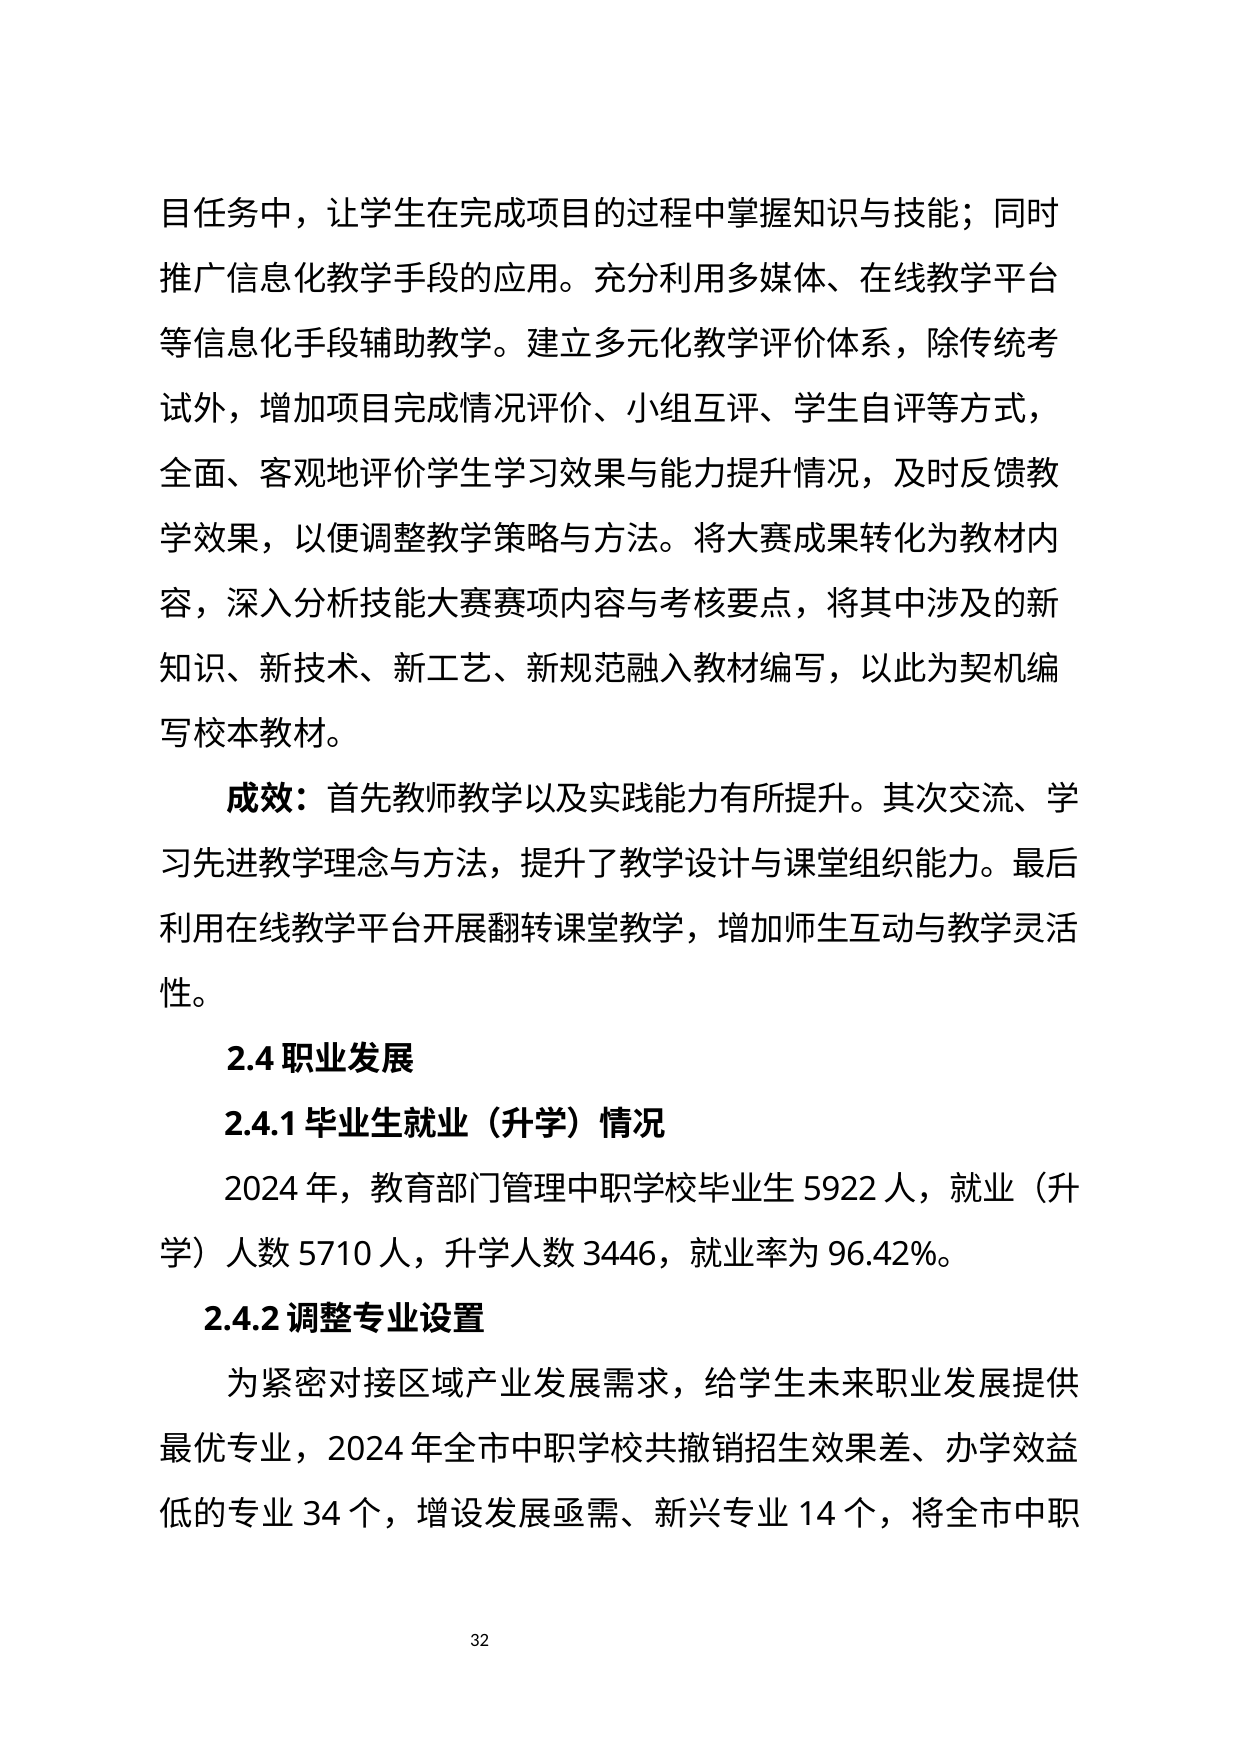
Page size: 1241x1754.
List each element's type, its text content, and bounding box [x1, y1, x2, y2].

list 2024年，教育部门管理中职学校毕业生5922人，就业（升学）人数5710人，升学人数3446，就业率为96.42%。 [159, 1153, 1081, 1283]
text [159, 178, 1081, 763]
list 成效：首先教师教学以及实践能力有所提升。其次交流、学习先进教学理念与方法，提升了教学设计与课堂组织能力。最后利用在线教学平台开展翻转课堂教学，增加师生互动与教学灵活性。 [159, 763, 1081, 1023]
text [159, 1348, 1081, 1543]
list 2.4职业发展 [159, 1023, 1081, 1088]
list 2.4.1毕业生就业（升学）情况 [159, 1088, 1081, 1153]
subtitle 2.4.2调整专业设置 [159, 1283, 1081, 1348]
